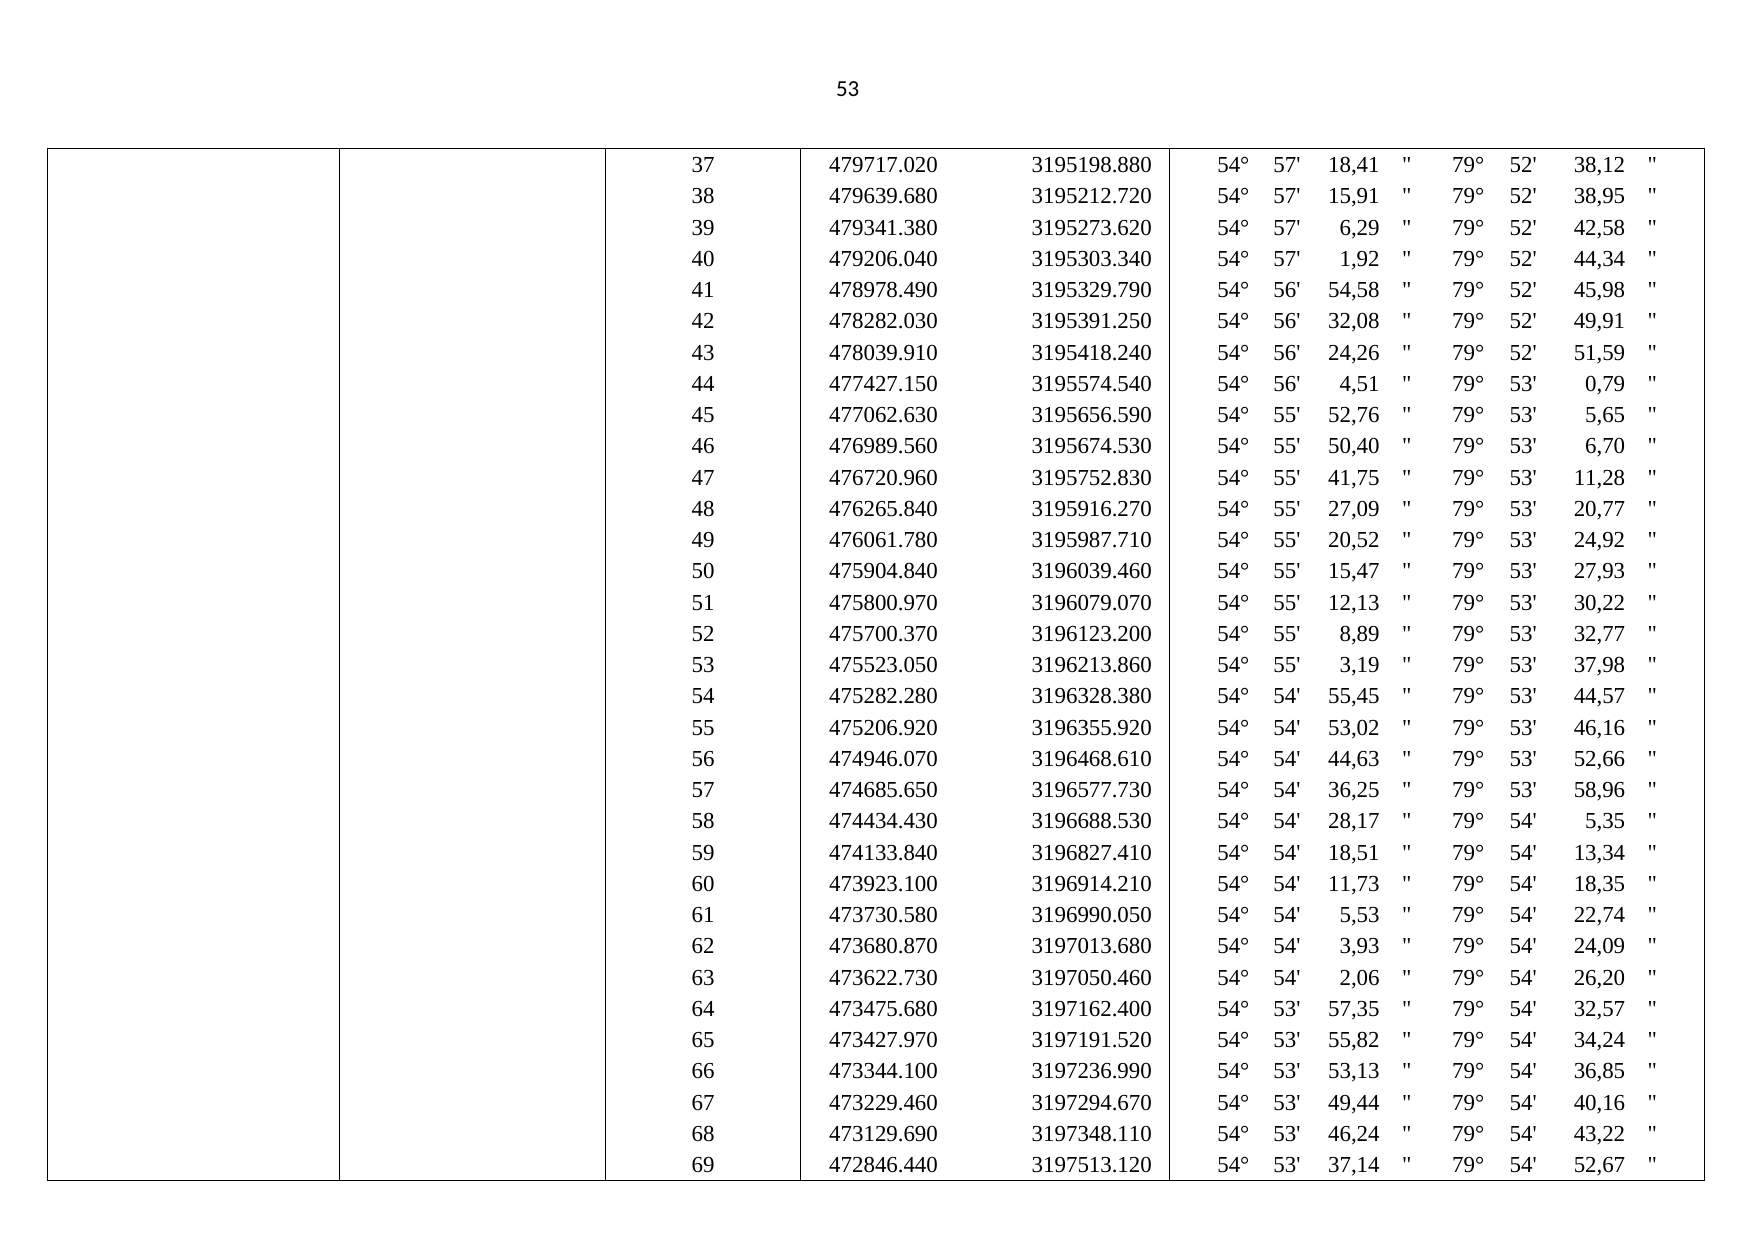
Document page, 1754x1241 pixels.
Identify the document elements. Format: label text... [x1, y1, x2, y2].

table_cell [1170, 149, 1704, 1180]
table_cell Северная: [606, 149, 800, 1180]
table_cell [801, 149, 1169, 1180]
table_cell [48, 149, 339, 1180]
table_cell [340, 149, 605, 1180]
